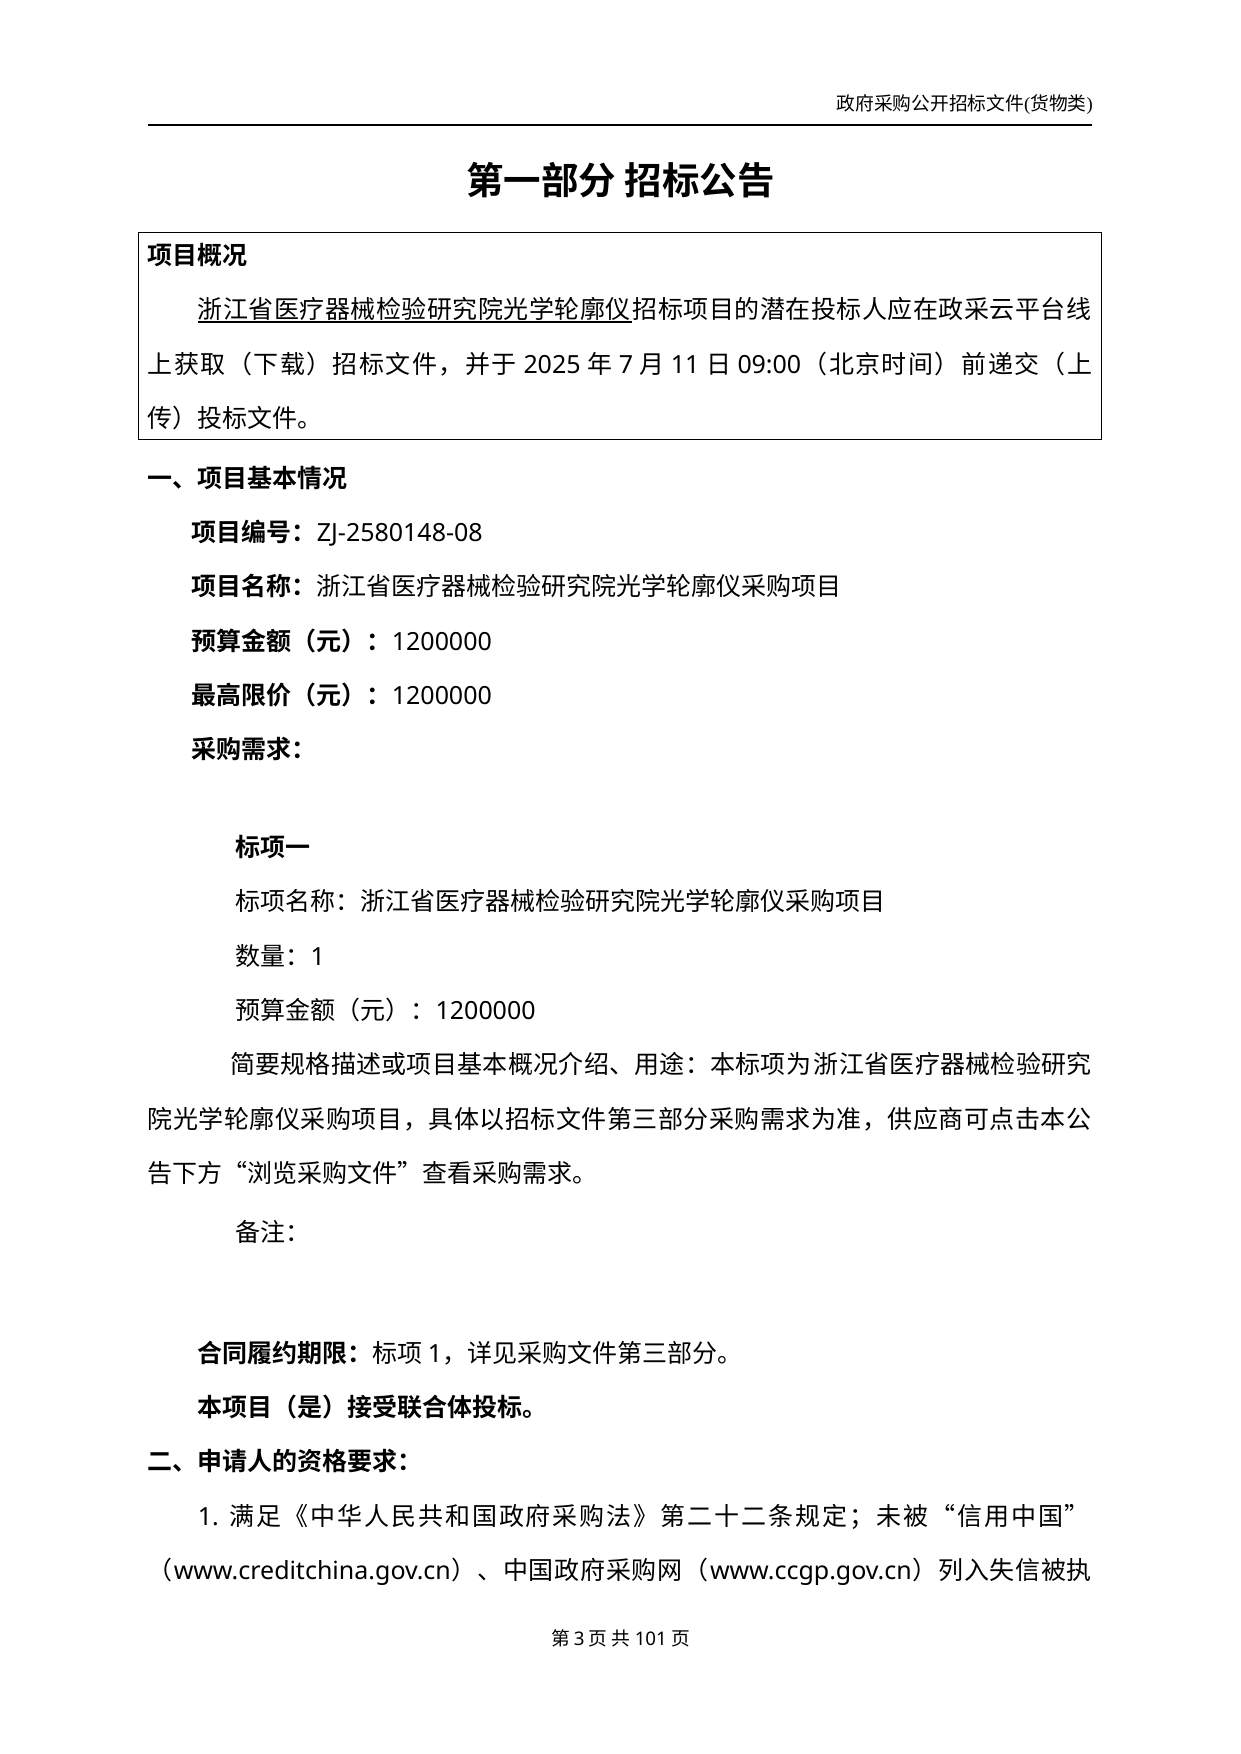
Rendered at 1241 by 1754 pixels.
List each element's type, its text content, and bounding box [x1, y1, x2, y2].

text 项目概况 [139, 233, 1101, 272]
text 预算金额（元）：1200000 [191, 991, 1092, 1027]
text 备注： [191, 1208, 1092, 1250]
text 本项目（是）接受联合体投标。 [148, 1387, 1092, 1424]
text 项目名称：浙江省医疗器械检验研究院光学轮廓仪采购项目 [148, 567, 1092, 603]
text 标项一 [191, 827, 1092, 864]
text 第一部分 招标公告 [148, 151, 1092, 205]
text 最高限价（元）：1200000 [148, 676, 1092, 712]
text 浙江省医疗器械检验研究院光学轮廓仪招标项目的潜在投标人应在政采云平台线上获取（下载）招标文件，并于2025年7月11日09:00（北京时间）前递交（上传）投标文件。 [139, 287, 1101, 439]
text 预算金额（元）：1200000 [148, 621, 1092, 657]
text 数量：1 [191, 936, 1092, 972]
text 合同履约期限：标项1，详见采购文件第三部分。 [148, 1333, 1092, 1369]
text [148, 1496, 1092, 1587]
text 简要规格描述或项目基本概况介绍、用途：本标项为浙江省医疗器械检验研究院光学轮廓仪采购项目，具体以招标文件第三部分采购需求为准，供应商可点击本公告下方“浏览采购文件”查看采购需求。 [148, 1045, 1092, 1190]
text 采购需求： [148, 730, 1092, 766]
text 标项名称：浙江省医疗器械检验研究院光学轮廓仪采购项目 [191, 882, 1092, 918]
text 二、申请人的资格要求： [148, 1442, 1092, 1478]
text 项目编号：ZJ-2580148-08 [148, 512, 1092, 549]
text 一、项目基本情况 [148, 458, 1092, 494]
